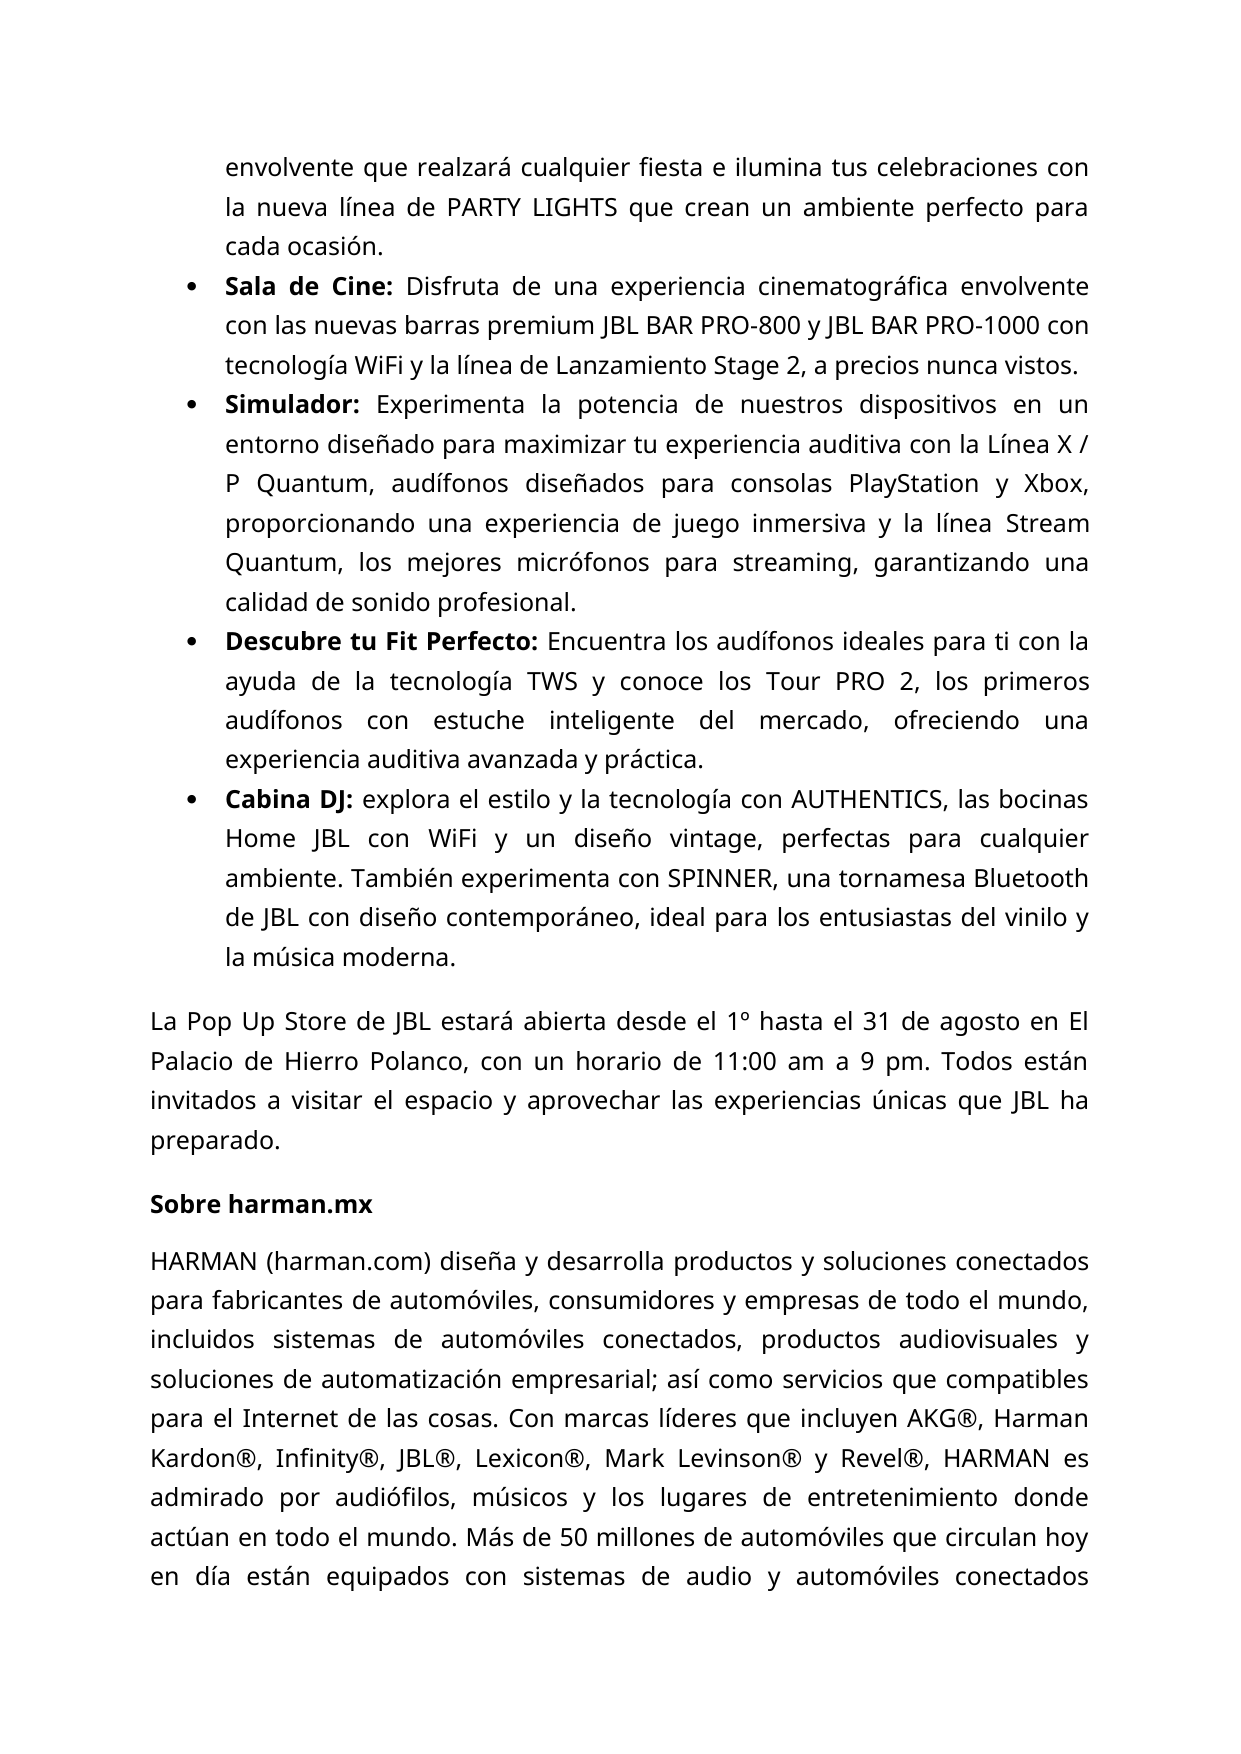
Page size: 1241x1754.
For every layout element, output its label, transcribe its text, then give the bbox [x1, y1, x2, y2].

text Sobre harman.mx [150, 1187, 1090, 1221]
list Descubre tu Fit Perfecto: Encuentra los audífonos ideales para ti con la ayuda de la tecnología TWS y conoce los Tour PRO 2, los primeros audífonos con estuche inteligente del mercado, ofreciendo una experiencia auditiva avanzada y práctica. [187, 624, 1090, 776]
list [187, 150, 1090, 263]
list Simulador: Experimenta la potencia de nuestros dispositivos en un entorno diseñado para maximizar tu experiencia auditiva con la Línea X / P Quantum, audífonos diseñados para consolas PlayStation y Xbox, proporcionando una experiencia de juego inmersiva y la línea Stream Quantum, los mejores micrófonos para streaming, garantizando una calidad de sonido profesional. [187, 387, 1090, 618]
list Sala de Cine: Disfruta de una experiencia cinematográfica envolvente con las nuevas barras premium JBL BAR PRO-800 y JBL BAR PRO-1000 con tecnología WiFi y la línea de Lanzamiento Stage 2, a precios nunca vistos. [187, 268, 1090, 381]
list Cabina DJ: explora el estilo y la tecnología con AUTHENTICS, las bocinas Home JBL con WiFi y un diseño vintage, perfectas para cualquier ambiente. También experimenta con SPINNER, una tornamesa Bluetooth de JBL con diseño contemporáneo, ideal para los entusiastas del vinilo y la música moderna. [187, 782, 1090, 974]
text La Pop Up Store de JBL estará abierta desde el 1º hasta el 31 de agosto en El Palacio de Hierro Polanco, con un horario de 11:00 am a 9 pm. Todos están invitados a visitar el espacio y aprovechar las experiencias únicas que JBL ha preparado. [150, 1004, 1090, 1157]
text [150, 1243, 1090, 1593]
